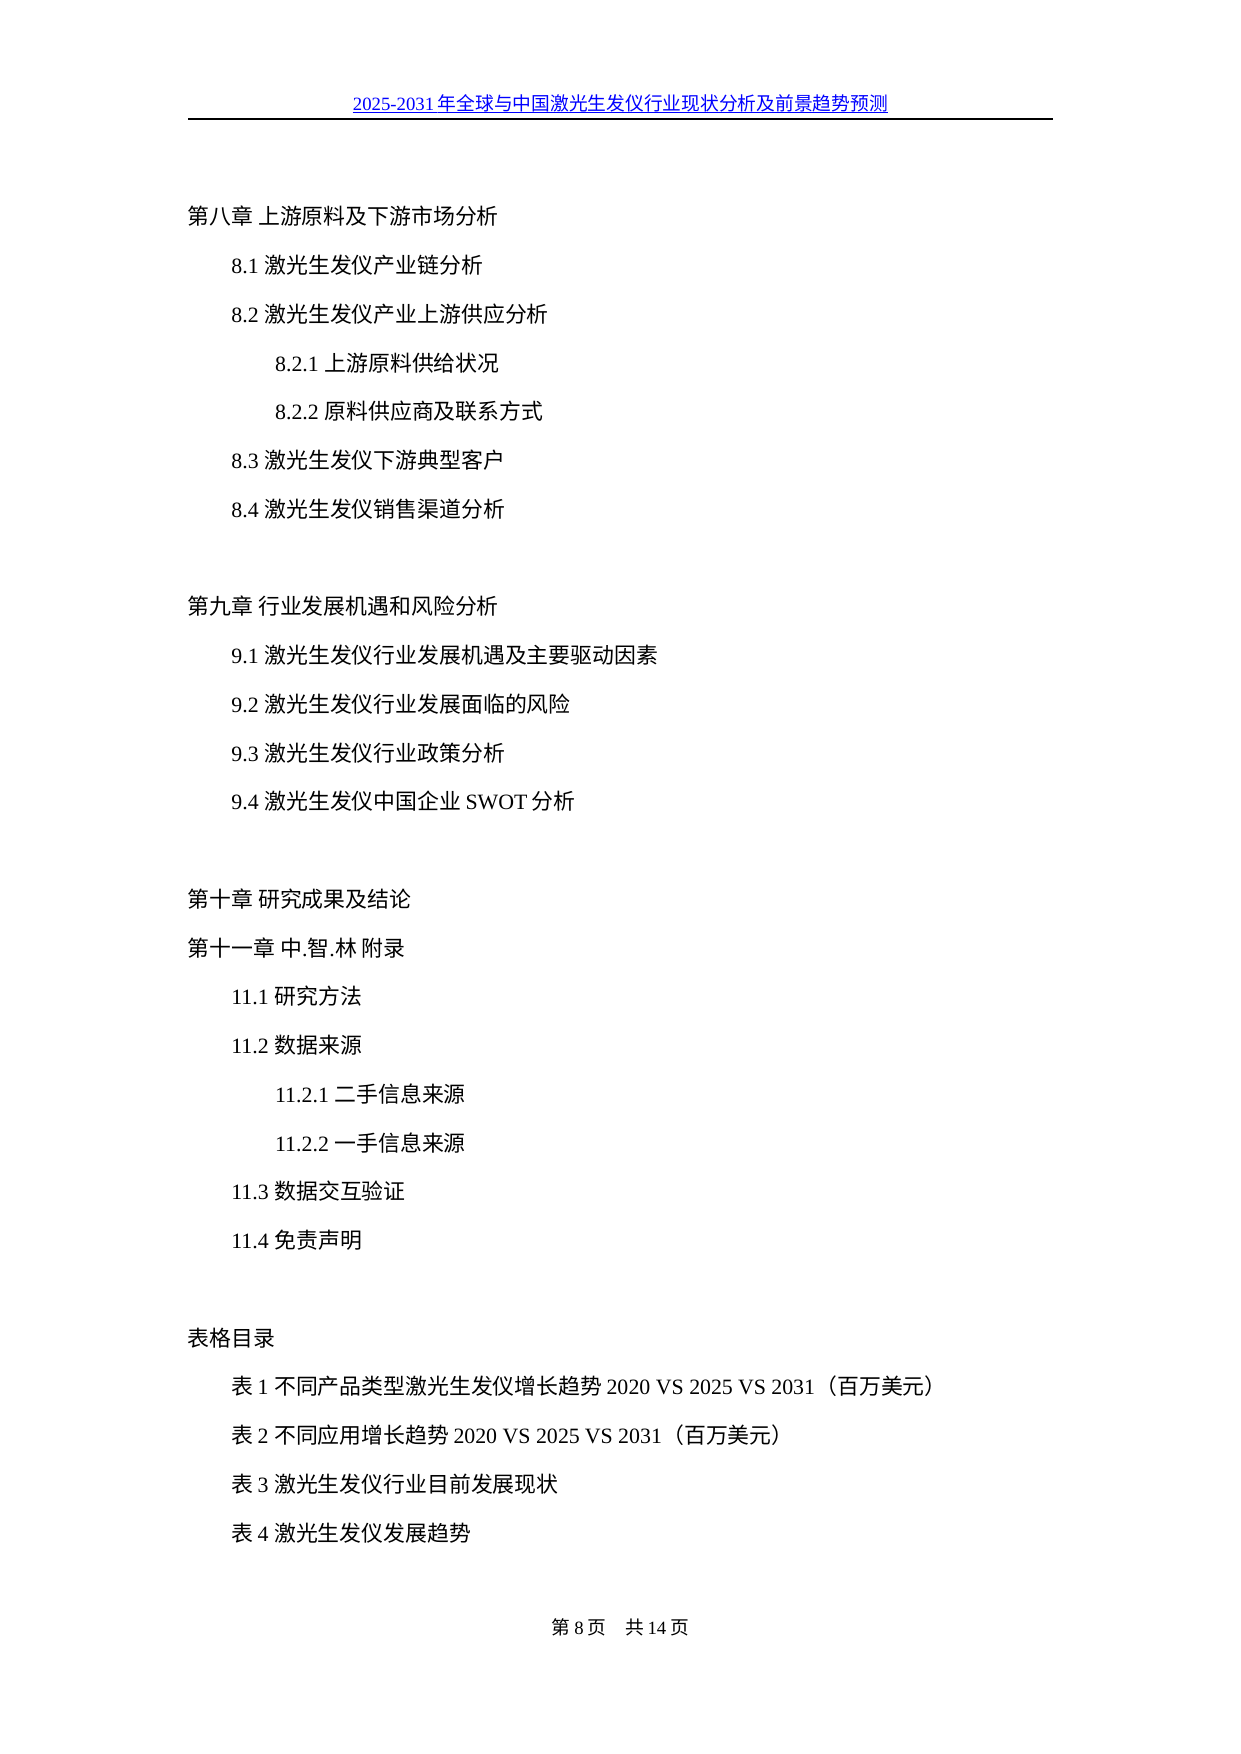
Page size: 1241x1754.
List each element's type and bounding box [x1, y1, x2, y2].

text [187, 150, 1053, 1548]
